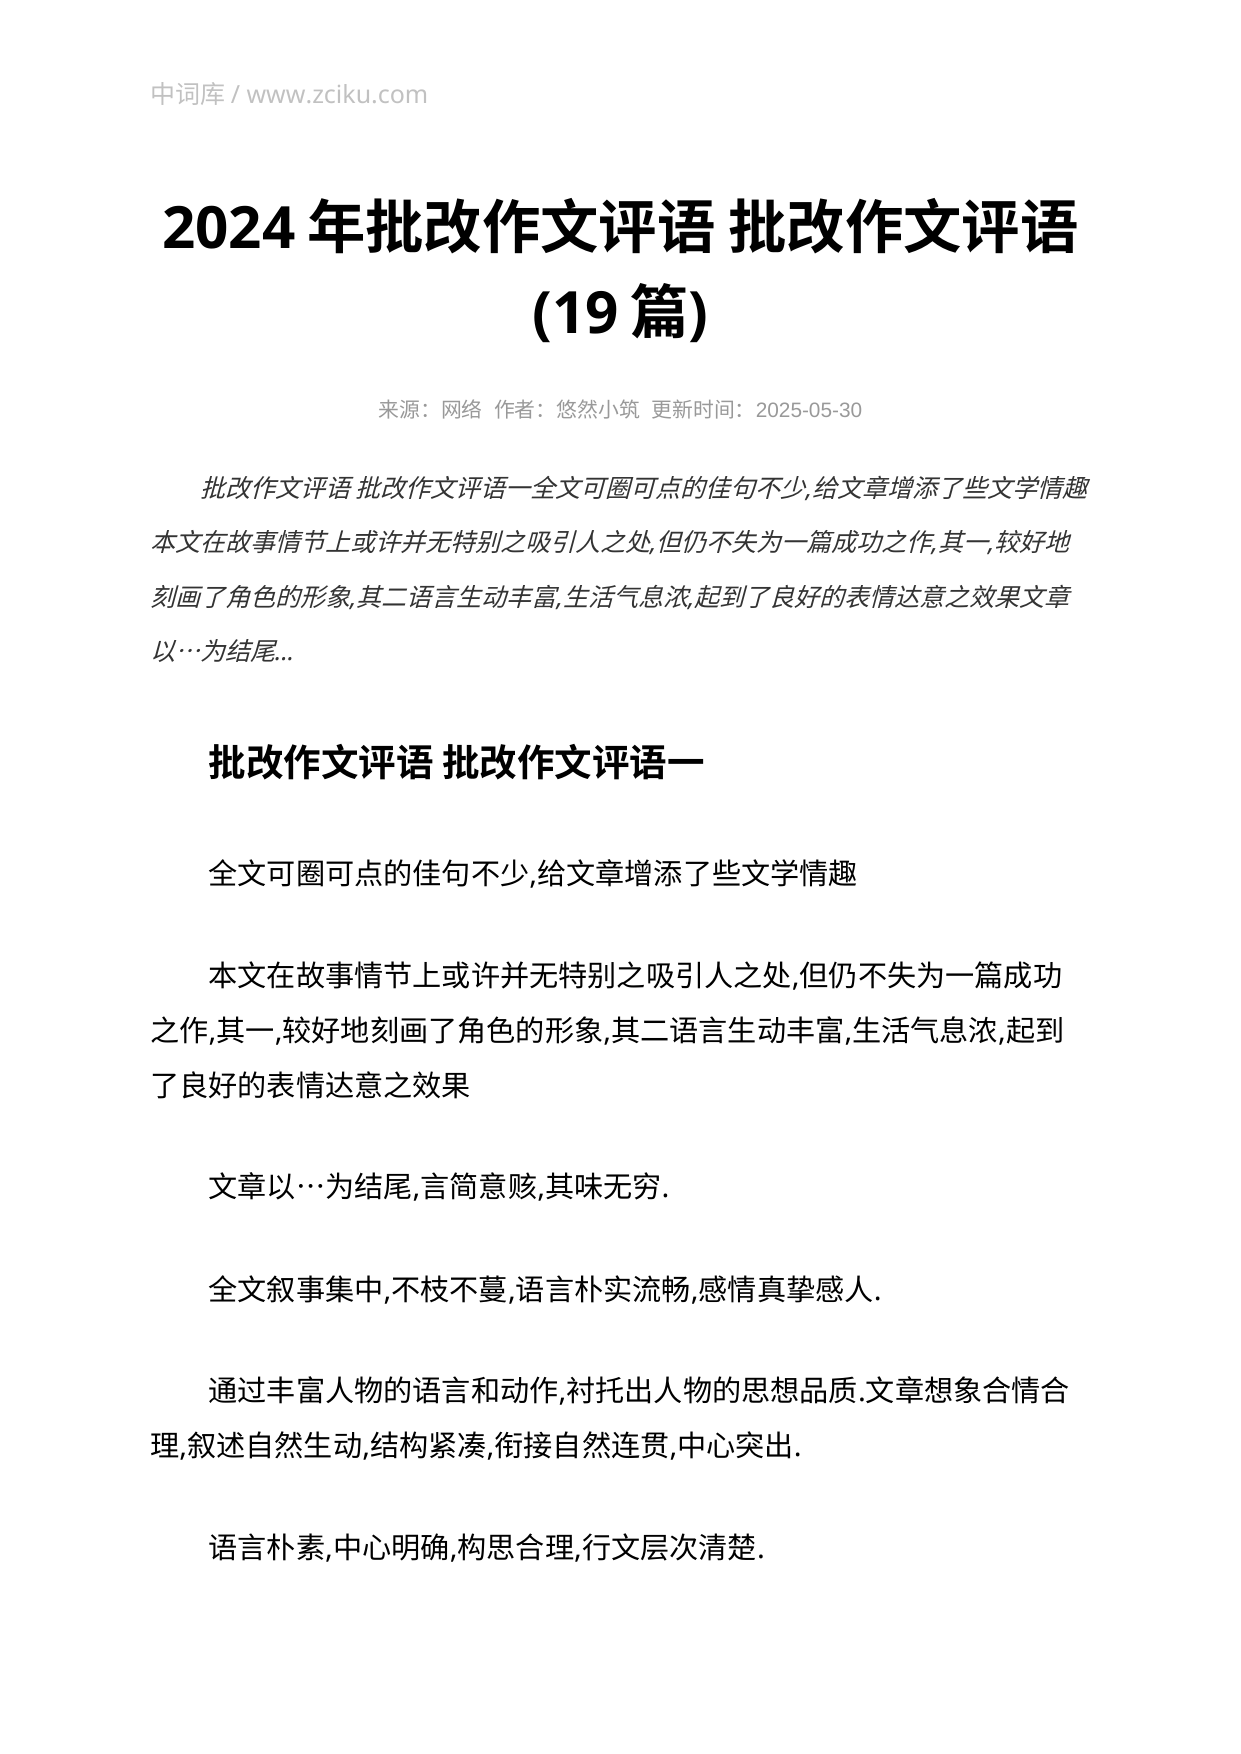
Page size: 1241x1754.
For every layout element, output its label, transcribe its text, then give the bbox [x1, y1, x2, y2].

text 全文叙事集中,不枝不蔓,语言朴实流畅,感情真挚感人. [150, 1266, 1090, 1308]
text 语言朴素,中心明确,构思合理,行文层次清楚. [150, 1525, 1090, 1567]
text 来源：网络 作者：悠然小筑 更新时间：2025-05-30 [150, 398, 1090, 422]
subtitle 2024年批改作文评语 批改作文评语(19篇) [150, 181, 1090, 351]
text 通过丰富人物的语言和动作,衬托出人物的思想品质.文章想象合情合理,叙述自然生动,结构紧凑,衔接自然连贯,中心突出. [150, 1368, 1090, 1465]
text 全文可圈可点的佳句不少,给文章增添了些文学情趣 [150, 850, 1090, 893]
text 批改作文评语 批改作文评语一全文可圈可点的佳句不少,给文章增添了些文学情趣本文在故事情节上或许并无特别之吸引人之处,但仍不失为一篇成功之作,其一,较好地刻画了角色的形象,其二语言生动丰富,生活气息浓,起到了良好的表情达意之效果文章以…为结尾... [150, 468, 1090, 668]
text 本文在故事情节上或许并无特别之吸引人之处,但仍不失为一篇成功之作,其一,较好地刻画了角色的形象,其二语言生动丰富,生活气息浓,起到了良好的表情达意之效果 [150, 952, 1090, 1104]
text 批改作文评语 批改作文评语一 [150, 733, 1090, 787]
text 文章以…为结尾,言简意赅,其味无穷. [150, 1164, 1090, 1206]
